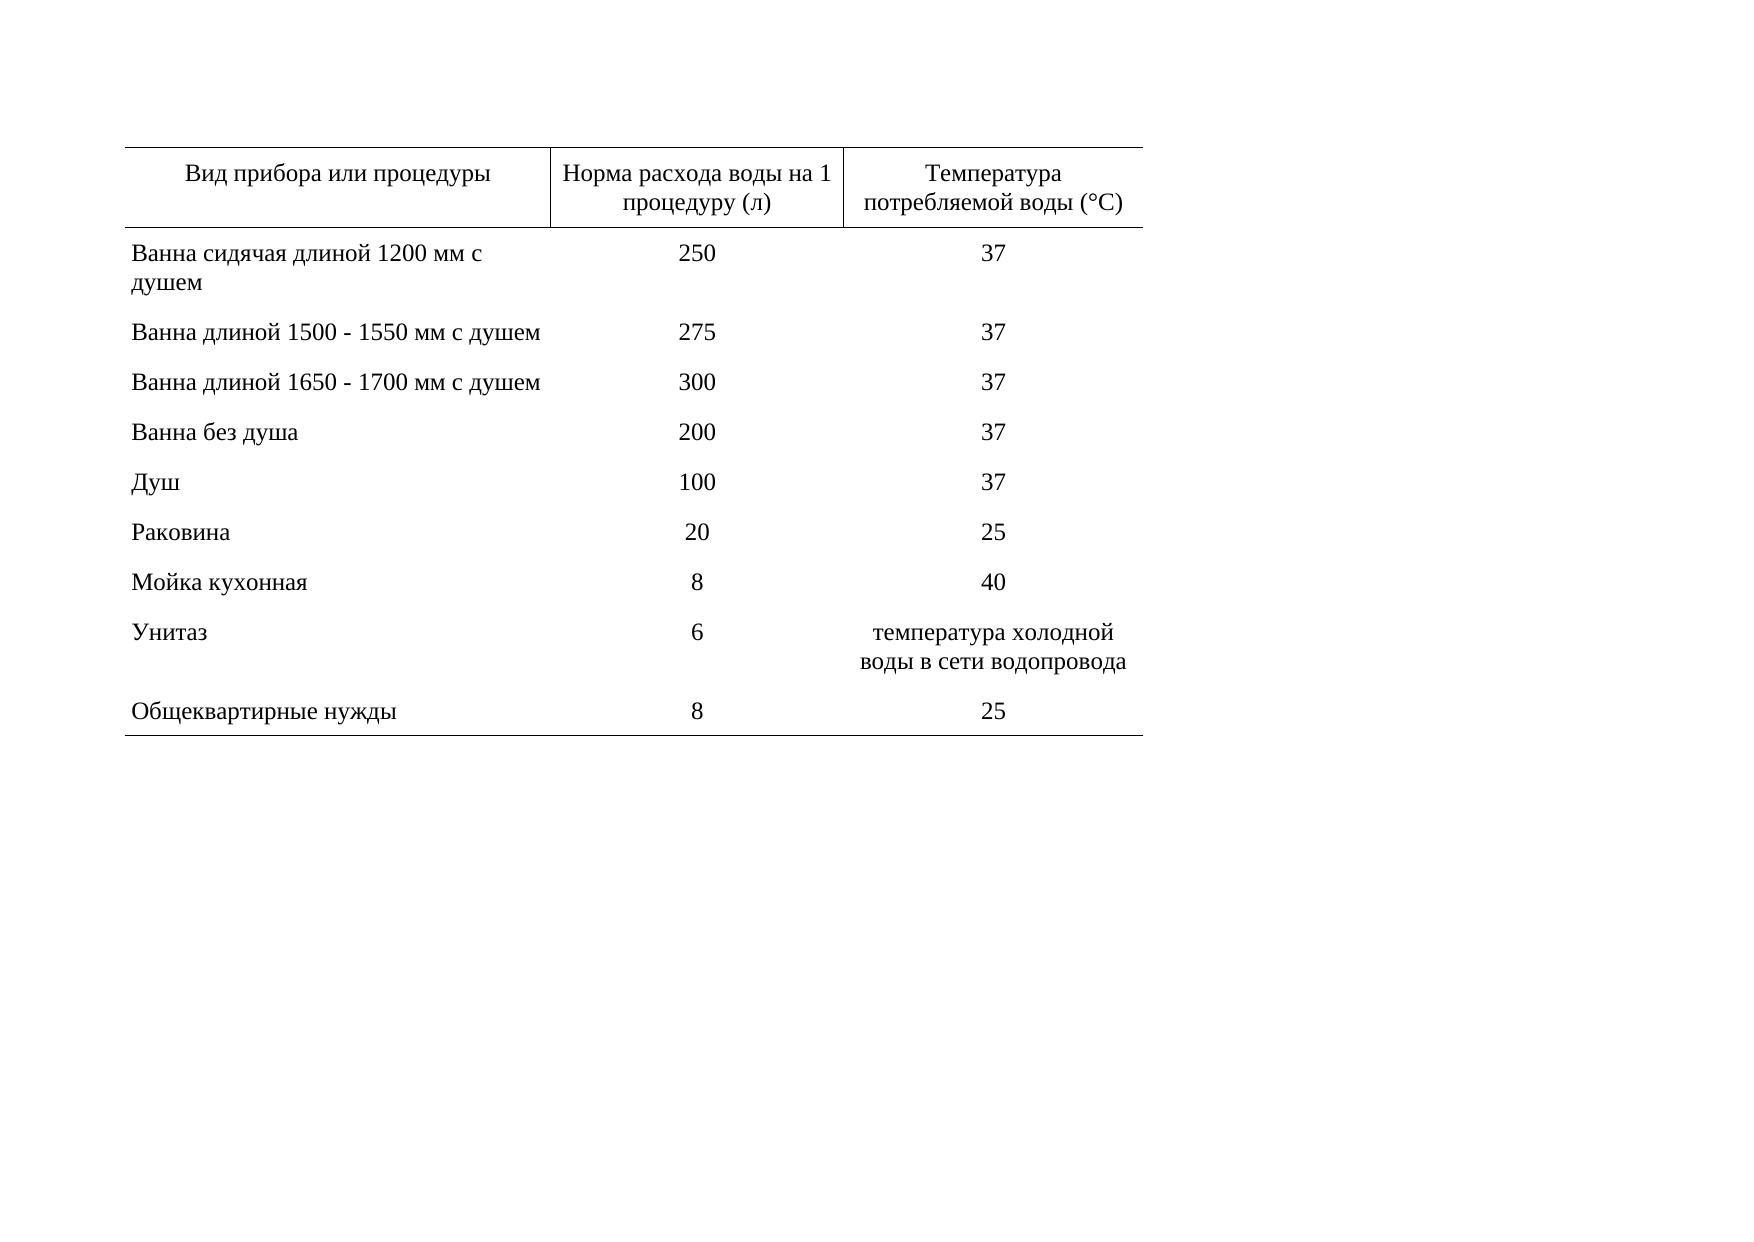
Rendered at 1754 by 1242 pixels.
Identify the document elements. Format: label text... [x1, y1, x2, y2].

table_header Норма расхода воды на 1 процедуру (л) [551, 148, 843, 227]
table_cell Ванна сидячая длиной 1200 мм с душем [125, 228, 551, 306]
table_cell 300 [551, 356, 843, 406]
table_cell Душ [125, 456, 551, 506]
table_header Температура потребляемой воды (°C) [844, 148, 1143, 227]
table_cell 20 [551, 506, 843, 556]
table_cell 37 [843, 228, 1143, 306]
table_cell Ванна длиной 1650 - 1700 мм с душем [125, 356, 551, 406]
table_cell 25 [843, 506, 1143, 556]
table_cell 37 [843, 456, 1143, 506]
table_cell Раковина [125, 506, 551, 556]
table_cell 200 [551, 406, 843, 456]
table_cell Мойка кухонная [125, 556, 551, 606]
table_cell 250 [551, 228, 843, 306]
table_cell 37 [843, 306, 1143, 356]
table_cell 40 [843, 556, 1143, 606]
table_header Вид прибора или процедуры [125, 148, 550, 227]
table_cell 275 [551, 306, 843, 356]
table_cell Ванна длиной 1500 - 1550 мм с душем [125, 306, 551, 356]
table_cell 8 [551, 556, 843, 606]
table_cell Общеквартирные нужды [125, 685, 551, 735]
table_cell 100 [551, 456, 843, 506]
table_cell Унитаз [125, 606, 551, 685]
table_cell 25 [843, 685, 1143, 735]
table_cell 8 [551, 685, 843, 735]
table_cell 6 [551, 606, 843, 685]
table_cell Ванна без душа [125, 406, 551, 456]
table_cell температура холодной воды в сети водопровода [843, 606, 1143, 685]
table_cell 37 [843, 356, 1143, 406]
table_cell 37 [843, 406, 1143, 456]
